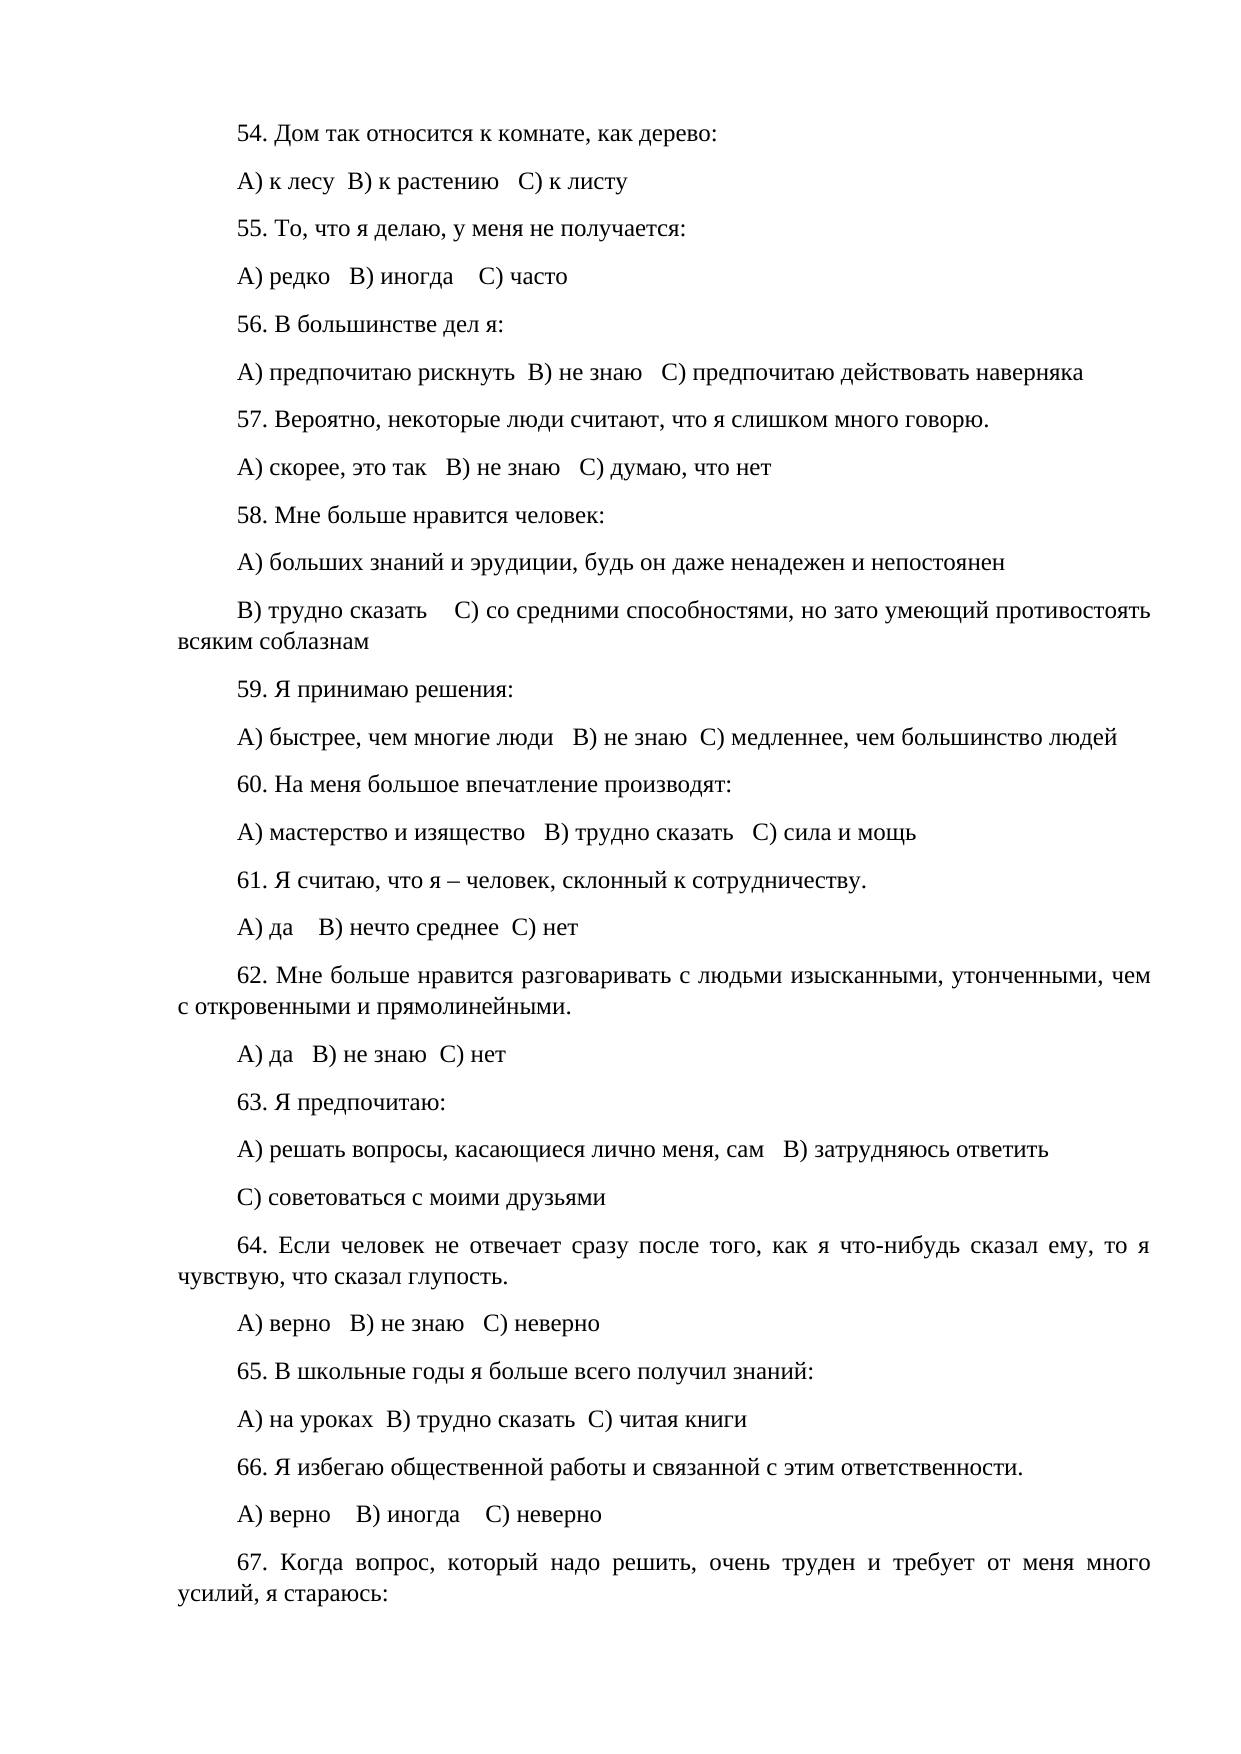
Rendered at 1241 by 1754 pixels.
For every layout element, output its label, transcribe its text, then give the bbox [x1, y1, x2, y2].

text 60. На меня большое впечатление производят: [177, 769, 1152, 798]
text 66. Я избегаю общественной работы и связанной с этим ответственности. [177, 1452, 1152, 1480]
text 63. Я предпочитаю: [177, 1087, 1152, 1115]
text A) на уроках B) трудно сказать C) читая книги [177, 1404, 1152, 1433]
text 64. Если человек не отвечает сразу после того, как я что-нибудь сказал ему, то я чувствую, что сказал глупость. [177, 1230, 1152, 1289]
text 56. В большинстве дел я: [177, 309, 1152, 338]
text C) советоваться с моими друзьями [177, 1182, 1152, 1211]
text A) скорее, это так B) не знаю C) думаю, что нет [177, 452, 1152, 481]
text 57. Вероятно, некоторые люди считают, что я слишком много говорю. [177, 404, 1152, 433]
text 55. То, что я делаю, у меня не получается: [177, 213, 1152, 242]
text A) верно B) не знаю C) неверно [177, 1308, 1152, 1337]
text 61. Я считаю, что я – человек, склонный к сотрудничеству. [177, 865, 1152, 893]
text B) трудно сказать C) со средними способностями, но зато умеющий противостоять всяким соблазнам [177, 595, 1152, 655]
text A) да B) не знаю C) нет [177, 1039, 1152, 1068]
text 67. Когда вопрос, который надо решить, очень труден и требует от меня много усилий, я стараюсь: [177, 1547, 1152, 1607]
text A) к лесу B) к растению C) к листу [177, 166, 1152, 194]
text 62. Мне больше нравится разговаривать с людьми изысканными, утонченными, чем с откровенными и прямолинейными. [177, 960, 1152, 1020]
text A) решать вопросы, касающиеся лично меня, сам B) затрудняюсь ответить [177, 1134, 1152, 1163]
text A) редко B) иногда C) часто [177, 261, 1152, 290]
text A) больших знаний и эрудиции, будь он даже ненадежен и непостоянен [177, 547, 1152, 576]
text A) верно B) иногда C) неверно [177, 1499, 1152, 1528]
text A) быстрее, чем многие люди B) не знаю C) медленнее, чем большинство людей [177, 722, 1152, 750]
text 59. Я принимаю решения: [177, 674, 1152, 703]
text 65. В школьные годы я больше всего получил знаний: [177, 1356, 1152, 1385]
text 58. Мне больше нравится человек: [177, 500, 1152, 528]
text 54. Дом так относится к комнате, как дерево: [177, 118, 1152, 147]
text A) предпочитаю рискнуть B) не знаю C) предпочитаю действовать наверняка [177, 357, 1152, 385]
text A) да B) нечто среднее C) нет [177, 912, 1152, 941]
text A) мастерство и изящество B) трудно сказать C) сила и мощь [177, 817, 1152, 846]
